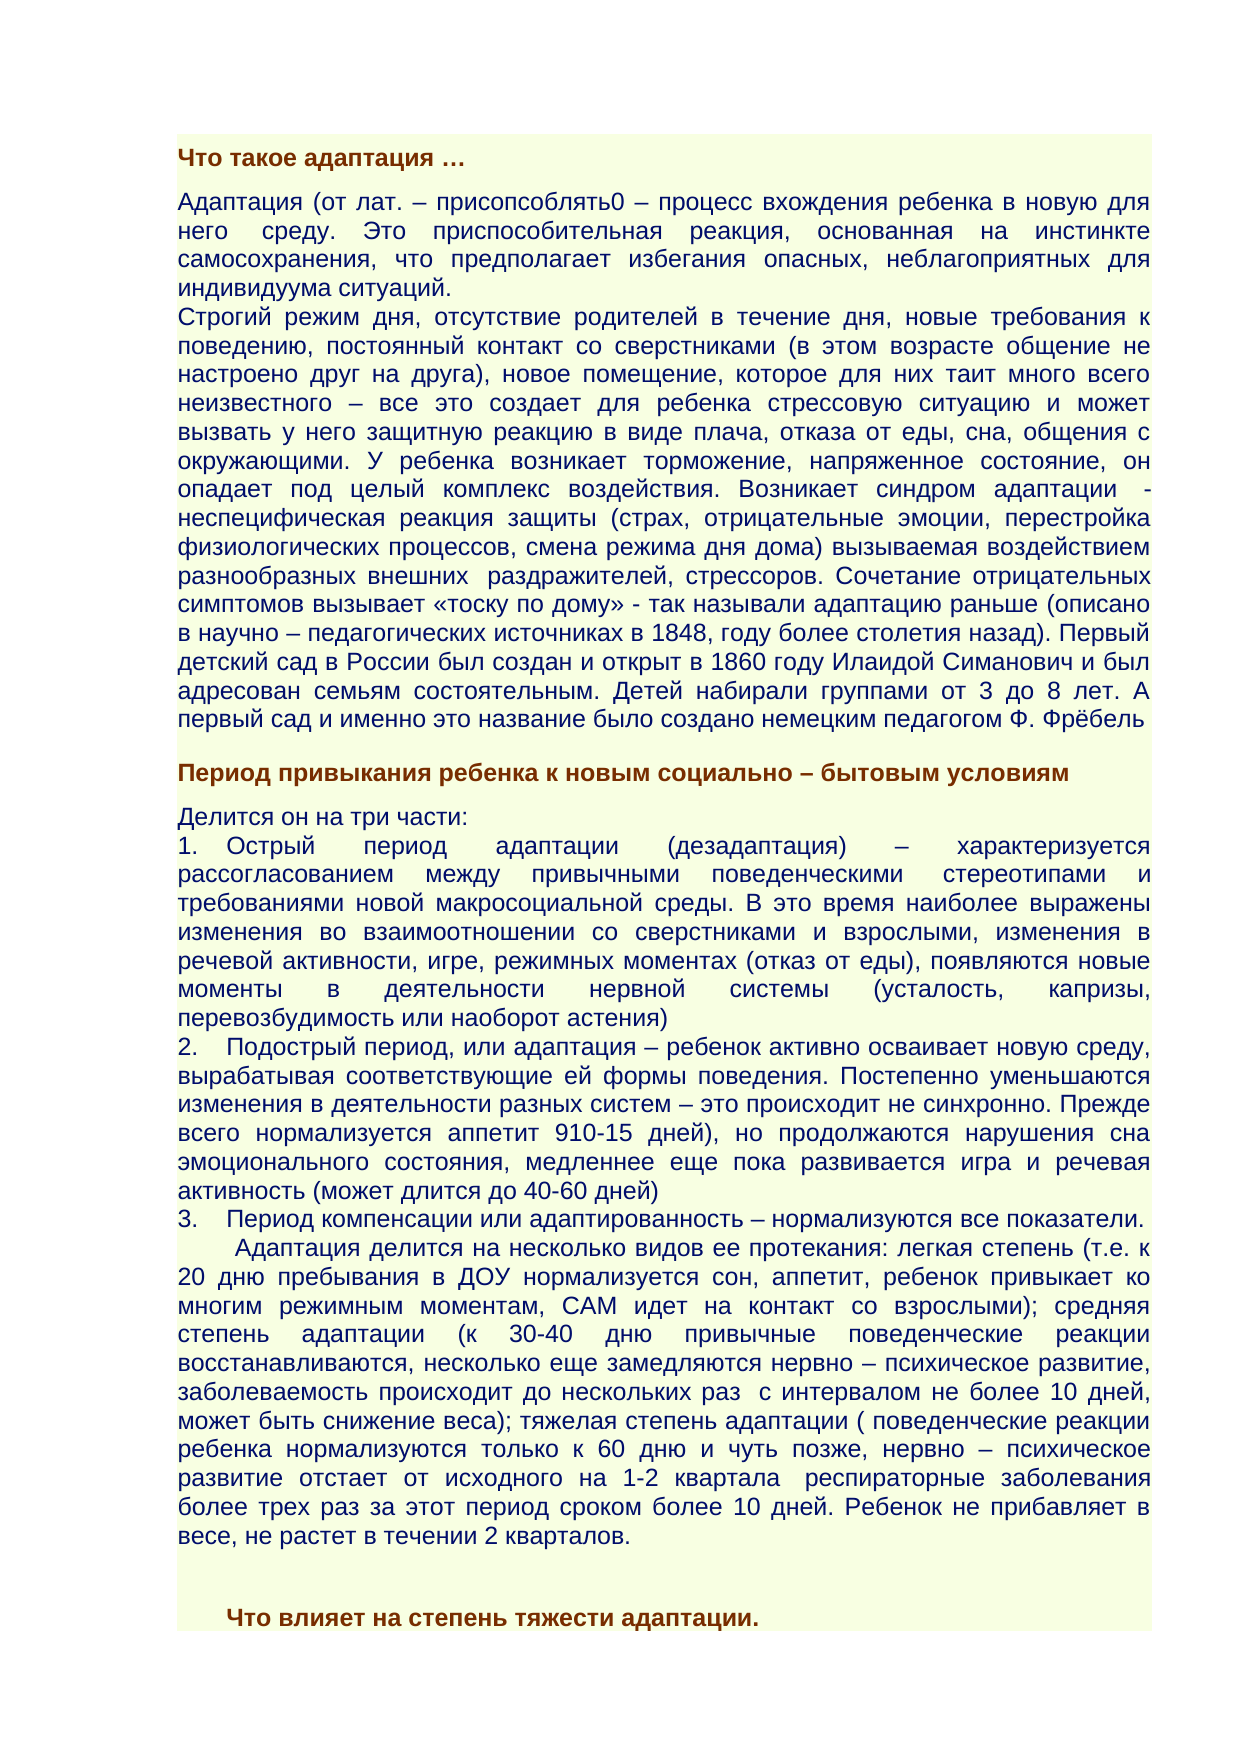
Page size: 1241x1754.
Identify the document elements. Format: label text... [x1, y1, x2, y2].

text 2. Подострый период, или адаптация – ребенок активно осваивает новую среду, вырабатывая соответствующие ей формы поведения. Постепенно уменьшаются изменения в деятельности разных систем – это происходит не синхронно. Прежде всего нормализуется аппетит 910-15 дней), но продолжаются нарушения сна эмоционального состояния, медленнее еще пока развивается игра и речевая активность (может длится до 40-60 дней) [177, 1032, 1152, 1204]
text 3. Период компенсации или адаптированность – нормализуются все показатели. [177, 1204, 1152, 1233]
text Период привыкания ребенка к новым социально – бытовым условиям [177, 749, 1152, 786]
text Строгий режим дня, отсутствие родителей в течение дня, новые требования к поведению, постоянный контакт со сверстниками (в этом возрасте общение не настроено друг на друга), новое помещение, которое для них таит много всего неизвестного – все это создает для ребенка стрессовую ситуацию и может вызвать у него защитную реакцию в виде плача, отказа от еды, сна, общения с окружающими. У ребенка возникает торможение, напряженное состояние, он опадает под целый комплекс воздействия. Возникает синдром адаптации - неспецифическая реакция защиты (страх, отрицательные эмоции, перестройка физиологических процессов, смена режима дня дома) вызываемая воздействием разнообразных внешних раздражителей, стрессоров. Сочетание отрицательных симптомов вызывает «тоску по дому» - так называли адаптацию раньше (описано в научно – педагогических источниках в 1848, году более столетия назад). Первый детский сад в России был создан и открыт в 1860 году Илаидой Симанович и был адресован семьям состоятельным. Детей набирали группами от 3 до 8 лет. А первый сад и именно это название было создано немецким педагогом Ф. Фрёбель [177, 302, 1152, 733]
text Делится он на три части: [177, 802, 1152, 831]
text Адаптация делится на несколько видов ее протекания: легкая степень (т.е. к 20 дню пребывания в ДОУ нормализуется сон, аппетит, ребенок привыкает ко многим режимным моментам, САМ идет на контакт со взрослыми); средняя степень адаптации (к 30-40 дню привычные поведенческие реакции восстанавливаются, несколько еще замедляются нервно – психическое развитие, заболеваемость происходит до нескольких раз с интервалом не более 10 дней, может быть снижение веса); тяжелая степень адаптации ( поведенческие реакции ребенка нормализуются только к 60 дню и чуть позже, нервно – психическое развитие отстает от исходного на 1-2 квартала респираторные заболевания более трех раз за этот период сроком более 10 дней. Ребенок не прибавляет в весе, не растет в течении 2 кварталов. [177, 1233, 1152, 1549]
text Адаптация (от лат. – присопсоблять0 – процесс вхождения ребенка в новую для него среду. Это приспособительная реакция, основанная на инстинкте самосохранения, что предполагает избегания опасных, неблагоприятных для индивидуума ситуаций. [177, 187, 1152, 302]
text Что влияет на степень тяжести адаптации. [177, 1594, 1152, 1631]
text Что такое адаптация … [177, 134, 1152, 171]
text 1. Острый период адаптации (дезадаптация) – характеризуется рассогласованием между привычными поведенческими стереотипами и требованиями новой макросоциальной среды. В это время наиболее выражены изменения во взаимоотношении со сверстниками и взрослыми, изменения в речевой активности, игре, режимных моментах (отказ от еды), появляются новые моменты в деятельности нервной системы (усталость, капризы, перевозбудимость или наоборот астения) [177, 831, 1152, 1032]
